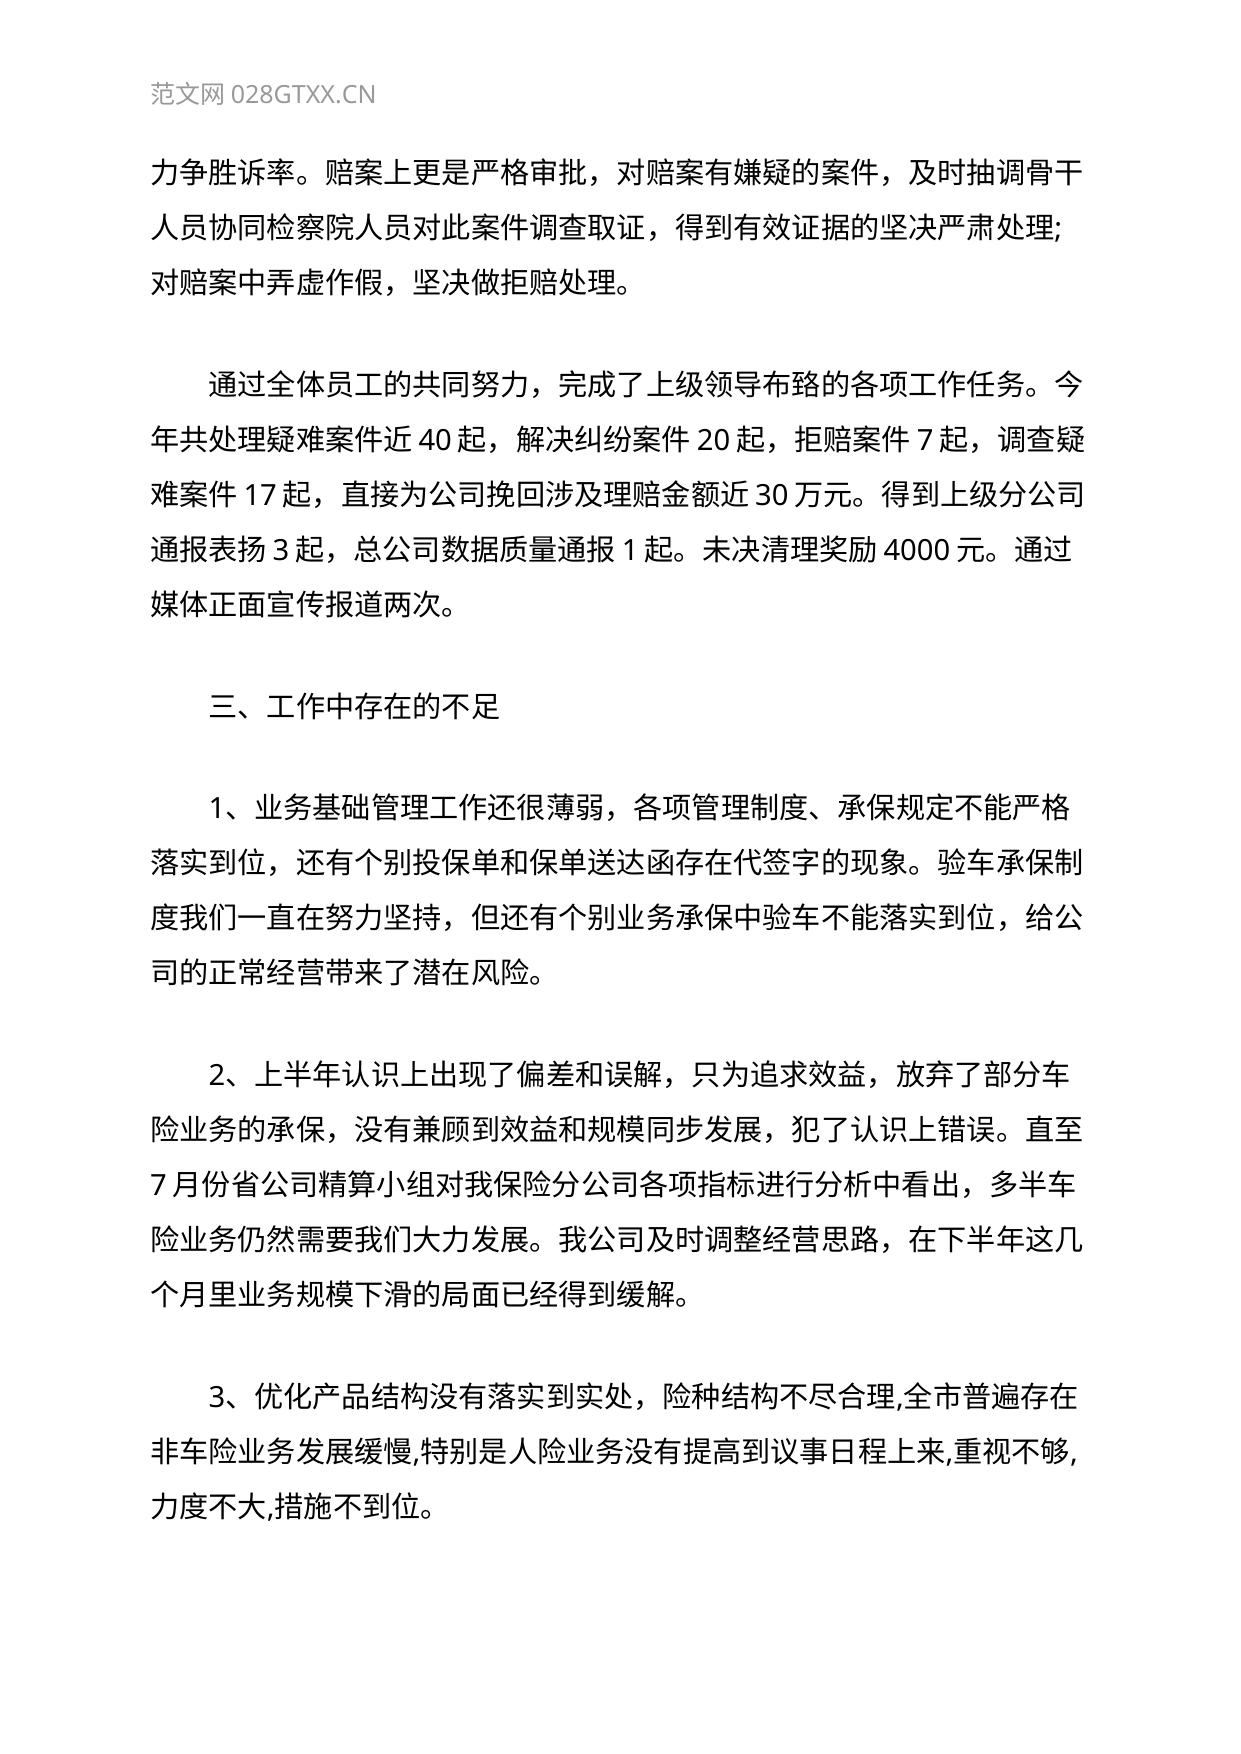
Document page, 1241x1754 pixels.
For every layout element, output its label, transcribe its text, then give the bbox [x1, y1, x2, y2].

text 三、工作中存在的不足 [150, 683, 1090, 726]
text 通过全体员工的共同努力，完成了上级领导布臵的各项工作任务。今年共处理疑难案件近40起，解决纠纷案件20起，拒赔案件7起，调查疑难案件17起，直接为公司挽回涉及理赔金额近30万元。得到上级分公司通报表扬3起，总公司数据质量通报1起。未决清理奖励4000元。通过媒体正面宣传报道两次。 [150, 362, 1090, 624]
text 2、上半年认识上出现了偏差和误解，只为追求效益，放弃了部分车险业务的承保，没有兼顾到效益和规模同步发展，犯了认识上错误。直至7月份省公司精算小组对我保险分公司各项指标进行分析中看出，多半车险业务仍然需要我们大力发展。我公司及时调整经营思路，在下半年这几个月里业务规模下滑的局面已经得到缓解。 [150, 1052, 1090, 1314]
text 1、业务基础管理工作还很薄弱，各项管理制度、承保规定不能严格落实到位，还有个别投保单和保单送达函存在代签字的现象。验车承保制度我们一直在努力坚持，但还有个别业务承保中验车不能落实到位，给公司的正常经营带来了潜在风险。 [150, 785, 1090, 992]
text 3、优化产品结构没有落实到实处，险种结构不尽合理,全市普遍存在非车险业务发展缓慢,特别是人险业务没有提高到议事日程上来,重视不够,力度不大,措施不到位。 [150, 1373, 1090, 1526]
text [150, 150, 1090, 302]
